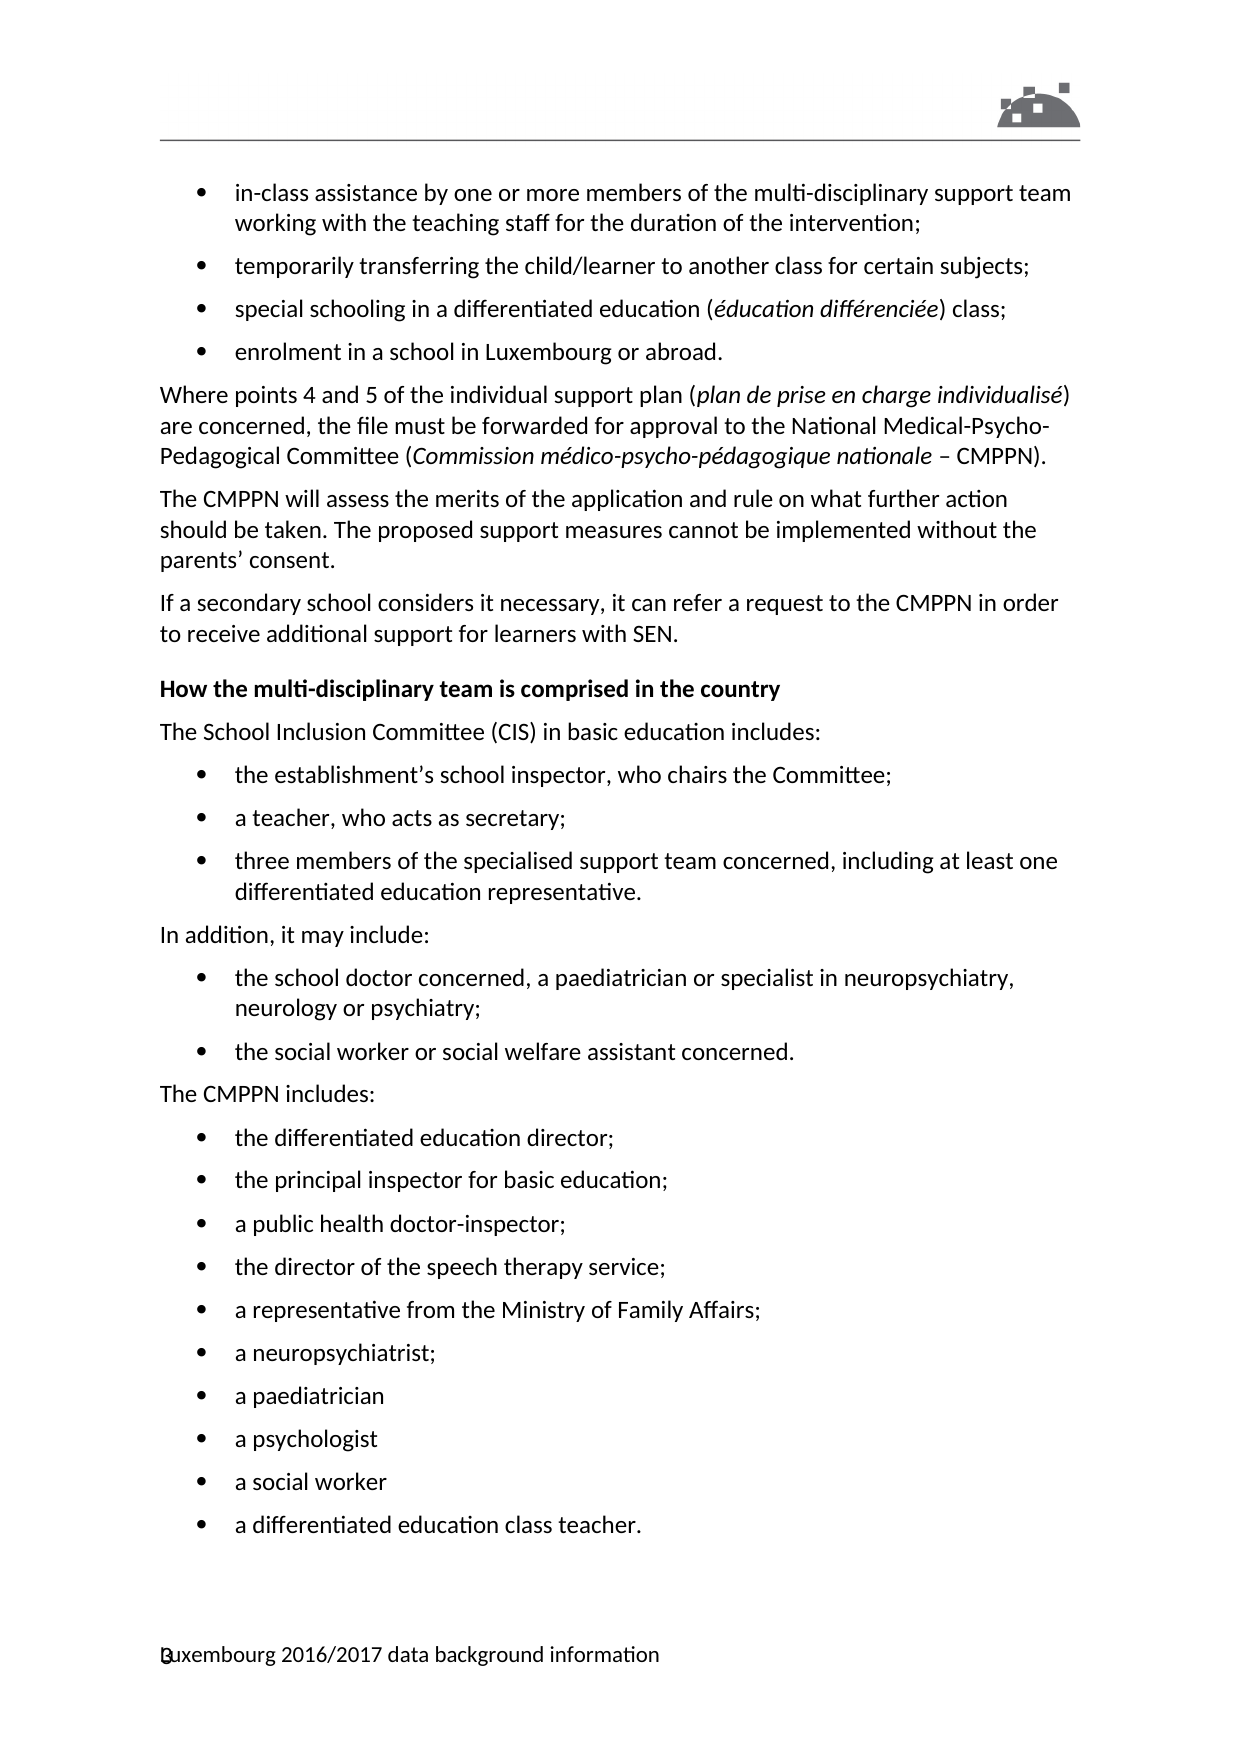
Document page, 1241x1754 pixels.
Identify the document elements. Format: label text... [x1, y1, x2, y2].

list a differentiated education class teacher. [197, 1509, 1081, 1539]
text If a secondary school considers it necessary, it can refer a request to the CMPPN in order to receive additional support for learners with SEN. [159, 587, 1081, 648]
subtitle How the multi-disciplinary team is comprised in the country [159, 673, 1081, 704]
list temporarily transferring the child/learner to another class for certain subjects; [197, 250, 1081, 281]
list the director of the speech therapy service; [197, 1251, 1081, 1281]
text The School Inclusion Committee (CIS) in basic education includes: [159, 716, 1081, 747]
list a paediatrician [197, 1380, 1081, 1410]
picture [159, 73, 1081, 148]
list a teacher, who acts as secretary; [197, 802, 1081, 833]
list a psychologist [197, 1423, 1081, 1453]
text Where points 4 and 5 of the individual support plan (plan de prise en charge individualisé) are concerned, the file must be forwarded for approval to the National Medical-Psycho-Pedagogical Committee (Commission médico-psycho-pédagogique nationale – CMPPN). [159, 379, 1081, 471]
text The CMPPN will assess the merits of the application and rule on what further action should be taken. The proposed support measures cannot be implemented without the parents’ consent. [159, 483, 1081, 575]
text In addition, it may include: [159, 919, 1081, 949]
list a social worker [197, 1466, 1081, 1496]
list enrolment in a school in Luxembourg or abroad. [197, 336, 1081, 367]
list in-class assistance by one or more members of the multi-disciplinary support team working with the teaching staff for the duration of the intervention; [197, 177, 1081, 238]
list a neuropsychiatrist; [197, 1337, 1081, 1367]
list the school doctor concerned, a paediatrician or specialist in neuropsychiatry, neurology or psychiatry; [197, 962, 1081, 1023]
list a representative from the Ministry of Family Affairs; [197, 1294, 1081, 1324]
list the differentiated education director; [197, 1122, 1081, 1152]
text The CMPPN includes: [159, 1079, 1081, 1109]
list the principal inspector for basic education; [197, 1165, 1081, 1195]
list special schooling in a differentiated education (éducation différenciée) class; [197, 293, 1081, 324]
list a public health doctor-inspector; [197, 1208, 1081, 1238]
list the establishment’s school inspector, who chairs the Committee; [197, 759, 1081, 790]
list three members of the specialised support team concerned, including at least one differentiated education representative. [197, 846, 1081, 907]
list the social worker or social welfare assistant concerned. [197, 1036, 1081, 1066]
